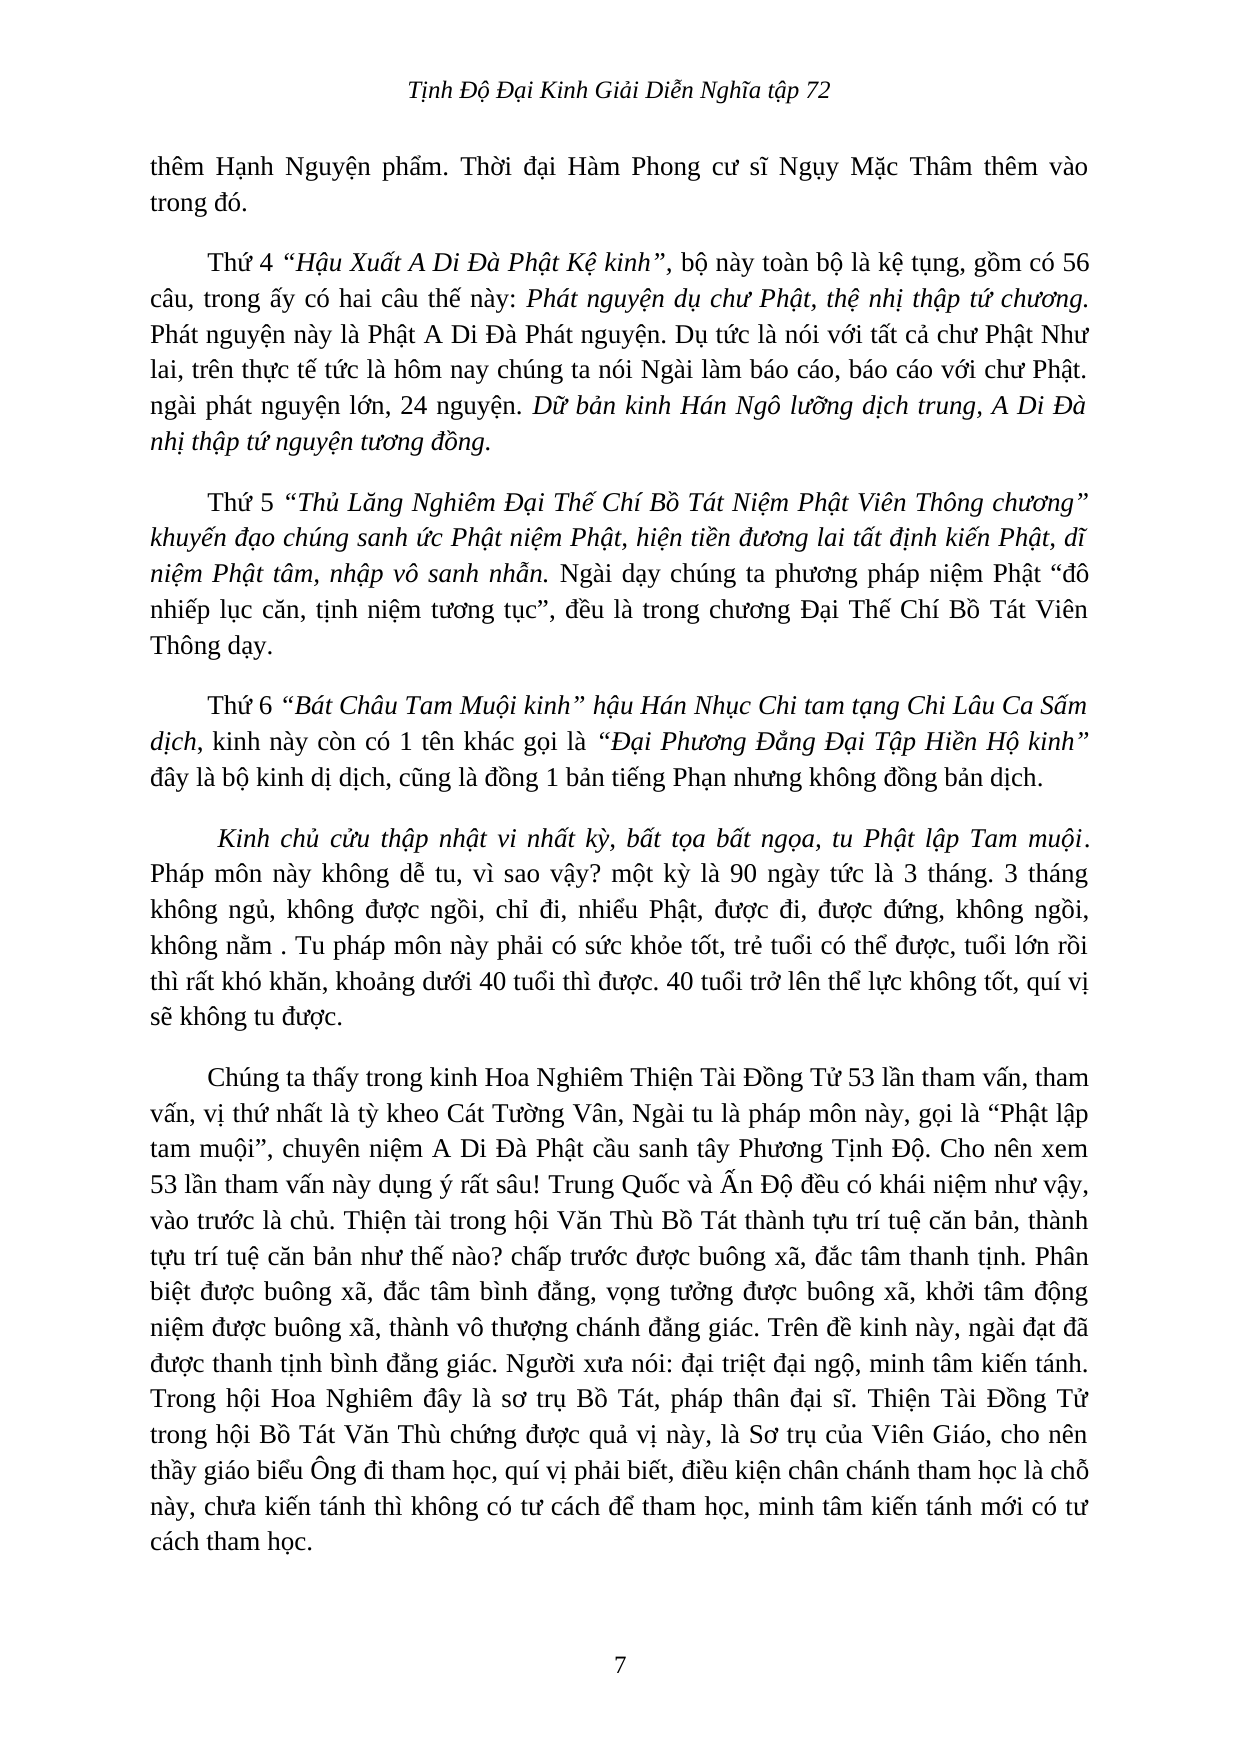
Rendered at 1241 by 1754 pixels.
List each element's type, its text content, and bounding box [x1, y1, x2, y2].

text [150, 150, 1090, 217]
text Chúng ta thấy trong kinh Hoa Nghiêm Thiện Tài Đồng Tử 53 lần tham vấn, tham vấn, vị thứ nhất là tỳ kheo Cát Tường Vân, Ngài tu là pháp môn này, gọi là “Phật lập tam muội”, chuyên niệm A Di Đà Phật cầu sanh tây Phương Tịnh Độ. Cho nên xem 53 lần tham vấn này dụng ý rất sâu! Trung Quốc và Ấn Độ đều có khái niệm như vậy, vào trước là chủ. Thiện tài trong hội Văn Thù Bồ Tát thành tựu trí tuệ căn bản, thành tựu trí tuệ căn bản như thế nào? chấp trước được buông xã, đắc tâm thanh tịnh. Phân biệt được buông xã, đắc tâm bình đẳng, vọng tưởng được buông xã, khởi tâm động niệm được buông xã, thành vô thượng chánh đẳng giác. Trên đề kinh này, ngài đạt đã được thanh tịnh bình đẳng giác. Người xưa nói: đại triệt đại ngộ, minh tâm kiến tánh. Trong hội Hoa Nghiêm đây là sơ trụ Bồ Tát, pháp thân đại sĩ. Thiện Tài Đồng Tử trong hội Bồ Tát Văn Thù chứng được quả vị này, là Sơ trụ của Viên Giáo, cho nên thầy giáo biểu Ông đi tham học, quí vị phải biết, điều kiện chân chánh tham học là chỗ này, chưa kiến tánh thì không có tư cách để tham học, minh tâm kiến tánh mới có tư cách tham học. [150, 1061, 1090, 1557]
text Kinh chủ cửu thập nhật vi nhất kỳ, bất tọa bất ngọa, tu Phật lập Tam muội. Pháp môn này không dễ tu, vì sao vậy? một kỳ là 90 ngày tức là 3 tháng. 3 tháng không ngủ, không được ngồi, chỉ đi, nhiểu Phật, được đi, được đứng, không ngồi, không nằm . Tu pháp môn này phải có sức khỏe tốt, trẻ tuổi có thể được, tuổi lớn rồi thì rất khó khăn, khoảng dưới 40 tuổi thì được. 40 tuổi trở lên thể lực không tốt, quí vị sẽ không tu được. [150, 822, 1090, 1031]
text Thứ 4 “Hậu Xuất A Di Đà Phật Kệ kinh”, bộ này toàn bộ là kệ tụng, gồm có 56 câu, trong ấy có hai câu thế này: Phát nguyện dụ chư Phật, thệ nhị thập tứ chương. Phát nguyện này là Phật A Di Đà Phát nguyện. Dụ tức là nói với tất cả chư Phật Như lai, trên thực tế tức là hôm nay chúng ta nói Ngài làm báo cáo, báo cáo với chư Phật. ngài phát nguyện lớn, 24 nguyện. Dữ bản kinh Hán Ngô lưỡng dịch trung, A Di Đà nhị thập tứ nguyện tương đồng. [150, 246, 1090, 456]
text Thứ 6 “Bát Châu Tam Muội kinh” hậu Hán Nhục Chi tam tạng Chi Lâu Ca Sấm dịch, kinh này còn có 1 tên khác gọi là “Đại Phương Đẳng Đại Tập Hiền Hộ kinh” đây là bộ kinh dị dịch, cũng là đồng 1 bản tiếng Phạn nhưng không đồng bản dịch. [150, 689, 1090, 792]
text Thứ 5 “Thủ Lăng Nghiêm Đại Thế Chí Bồ Tát Niệm Phật Viên Thông chương” khuyến đạo chúng sanh ức Phật niệm Phật, hiện tiền đương lai tất định kiến Phật, dĩ niệm Phật tâm, nhập vô sanh nhẫn. Ngài dạy chúng ta phương pháp niệm Phật “đô nhiếp lục căn, tịnh niệm tương tục”, đều là trong chương Đại Thế Chí Bồ Tát Viên Thông dạy. [150, 486, 1090, 660]
